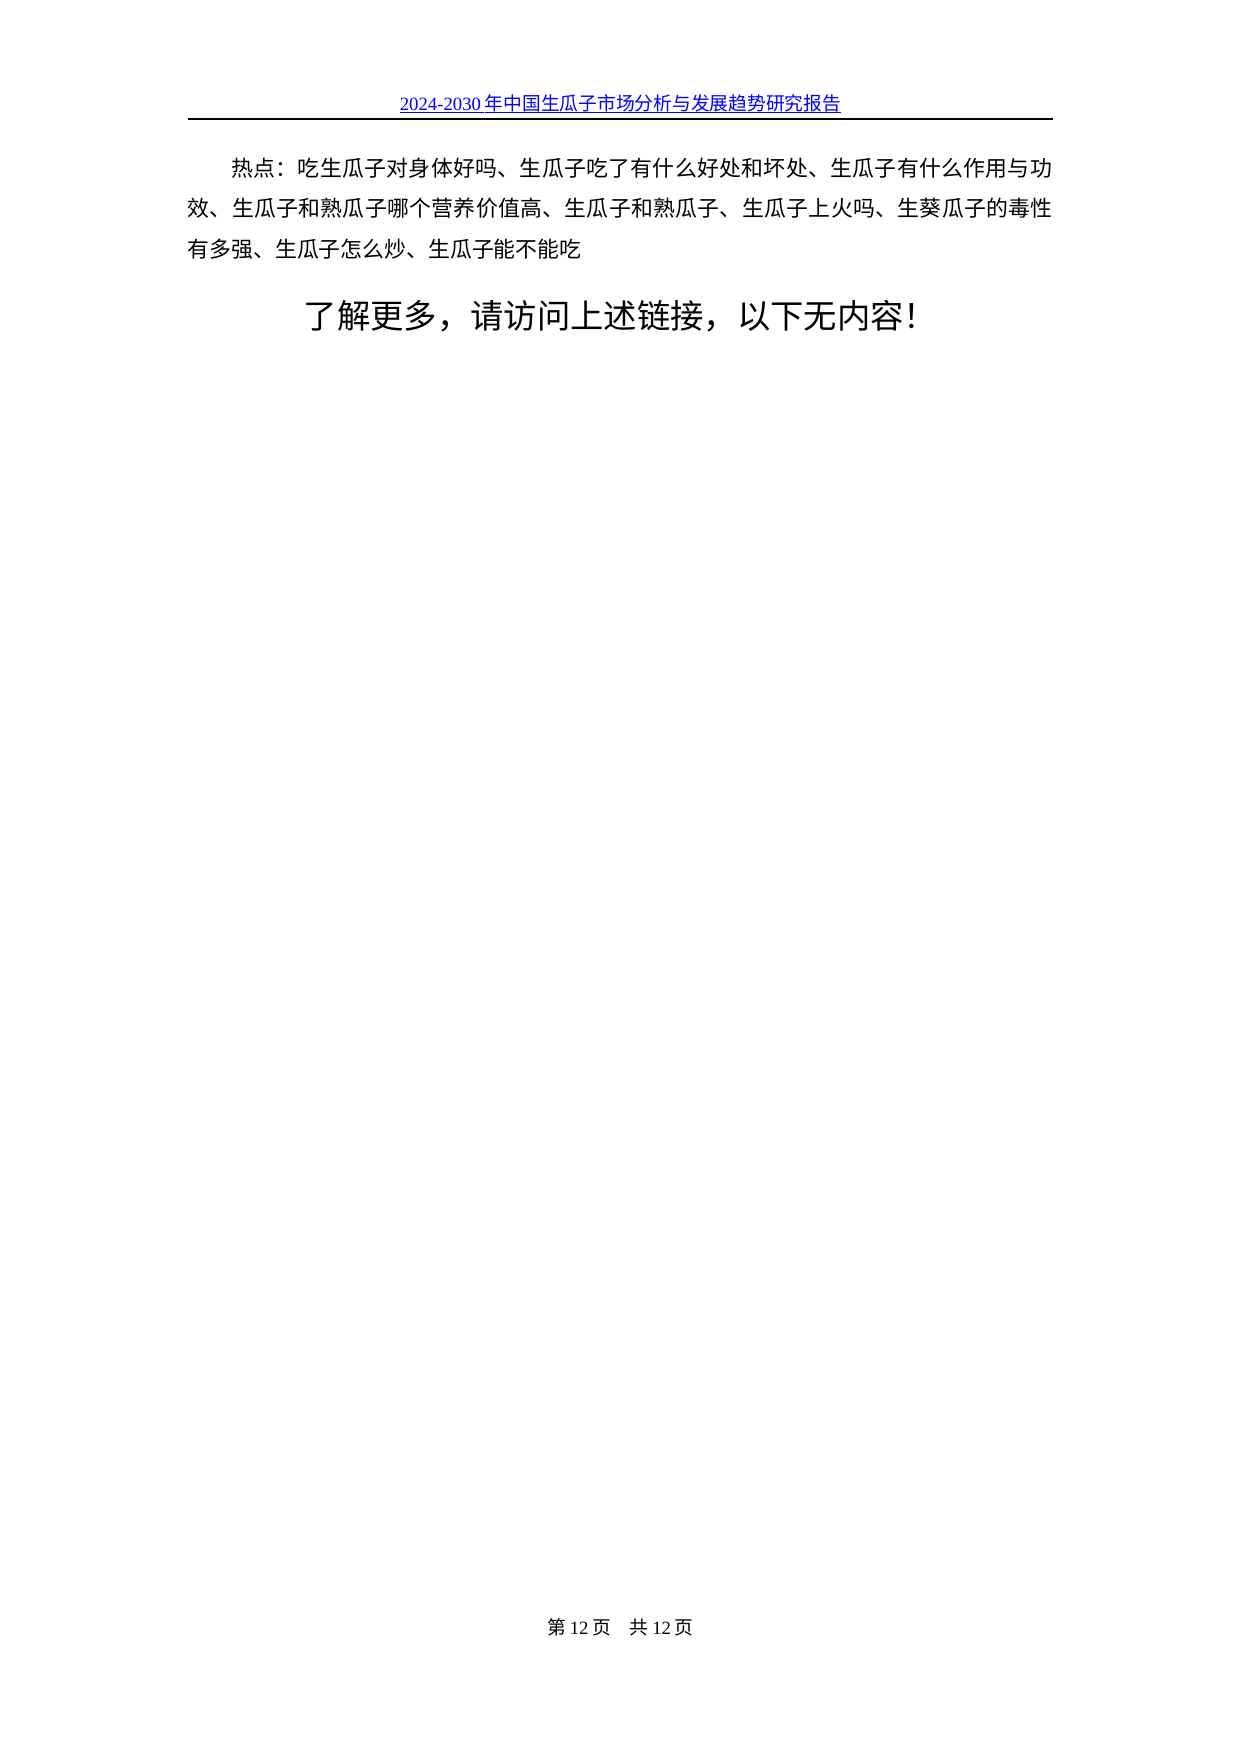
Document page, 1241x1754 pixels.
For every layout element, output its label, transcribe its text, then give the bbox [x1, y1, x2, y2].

text 热点：吃生瓜子对身体好吗、生瓜子吃了有什么好处和坏处、生瓜子有什么作用与功效、生瓜子和熟瓜子哪个营养价值高、生瓜子和熟瓜子、生瓜子上火吗、生葵瓜子的毒性有多强、生瓜子怎么炒、生瓜子能不能吃 [187, 150, 1053, 264]
title 了解更多，请访问上述链接，以下无内容！ [187, 282, 1053, 347]
